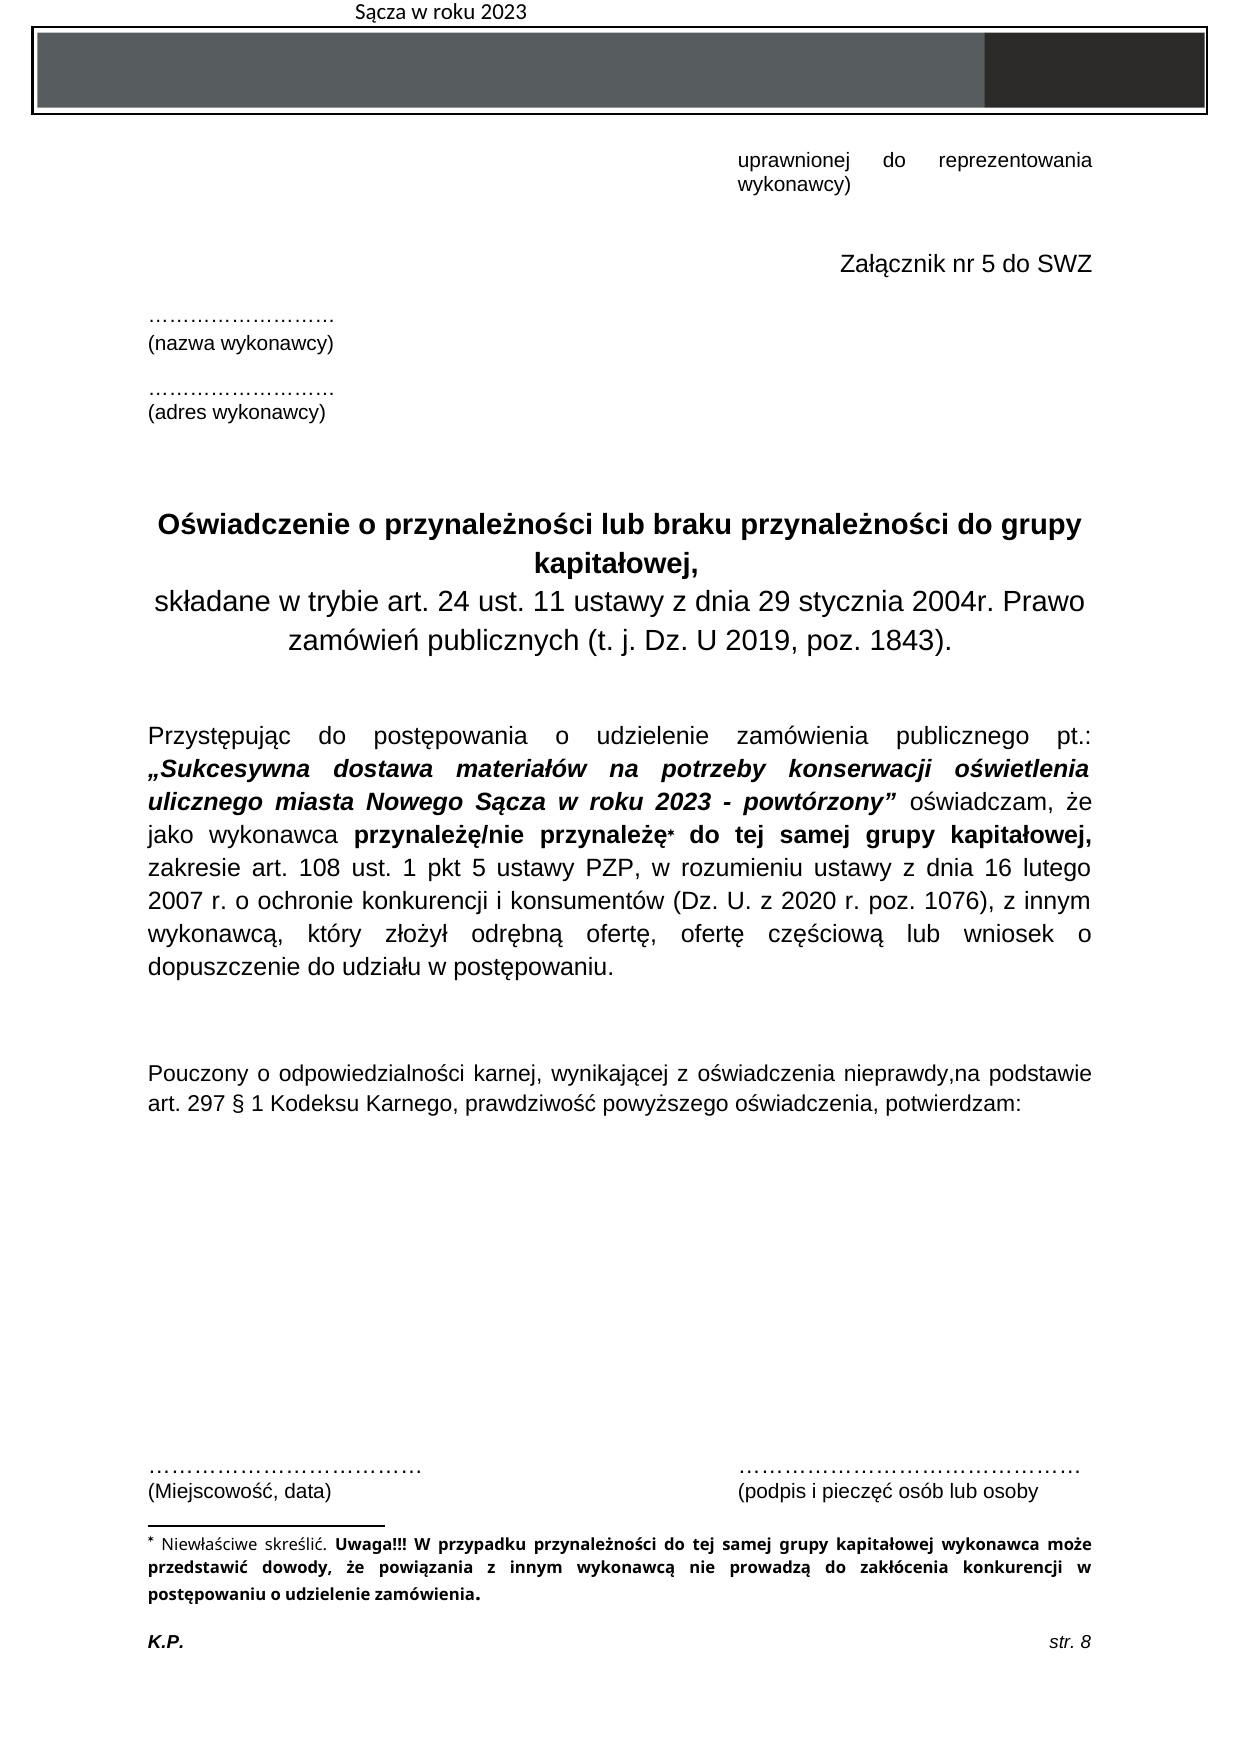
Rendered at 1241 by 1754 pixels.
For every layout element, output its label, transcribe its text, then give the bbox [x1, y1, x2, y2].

text Załącznik nr 5 do SWZ [148, 249, 1093, 278]
text (nazwa wykonawcy) [148, 331, 1093, 355]
text ……………………………… ……………………………………… [148, 1452, 1093, 1479]
text ……………………… [148, 303, 1093, 327]
text (Miejscowość, data) (podpis i pieczęć osób lub osoby [148, 1479, 1093, 1503]
text (adres wykonawcy) [148, 399, 1093, 423]
text Oświadczenie o przynależności lub braku przynależności do grupy kapitałowej, składane w trybie art. 24 ust. 11 ustawy z dnia 29 stycznia 2004r. Prawo zamówień publicznych (t. j. Dz. U 2019, poz. 1843). [148, 507, 1093, 656]
text uprawnionej do reprezentowania wykonawcy) [738, 148, 1093, 196]
text Przystępując do postępowania o udzielenie zamówienia publicznego pt.: „Sukcesywna dostawa materiałów na potrzeby konserwacji oświetlenia ulicznego miasta Nowego Sącza w roku 2023 - powtórzony” oświadczam, że jako wykonawca przynależę/nie przynależę do tej samej grupy kapitałowej, zakresie art. 108 ust. 1 pkt 5 ustawy PZP, w rozumieniu ustawy z dnia 16 lutego 2007 r. o ochronie konkurencji i konsumentów (Dz. U. z 2020 r. poz. 1076), z innym wykonawcą, który złożył odrębną ofertę, ofertę częściową lub wniosek o dopuszczenie do udziału w postępowaniu. [148, 721, 1093, 981]
text ……………………… [148, 376, 1093, 399]
text Pouczony o odpowiedzialności karnej, wynikającej z oświadczenia nieprawdy,na podstawie art. 297 § 1 Kodeksu Karnego, prawdziwość powyższego oświadczenia, potwierdzam: [148, 1059, 1093, 1116]
